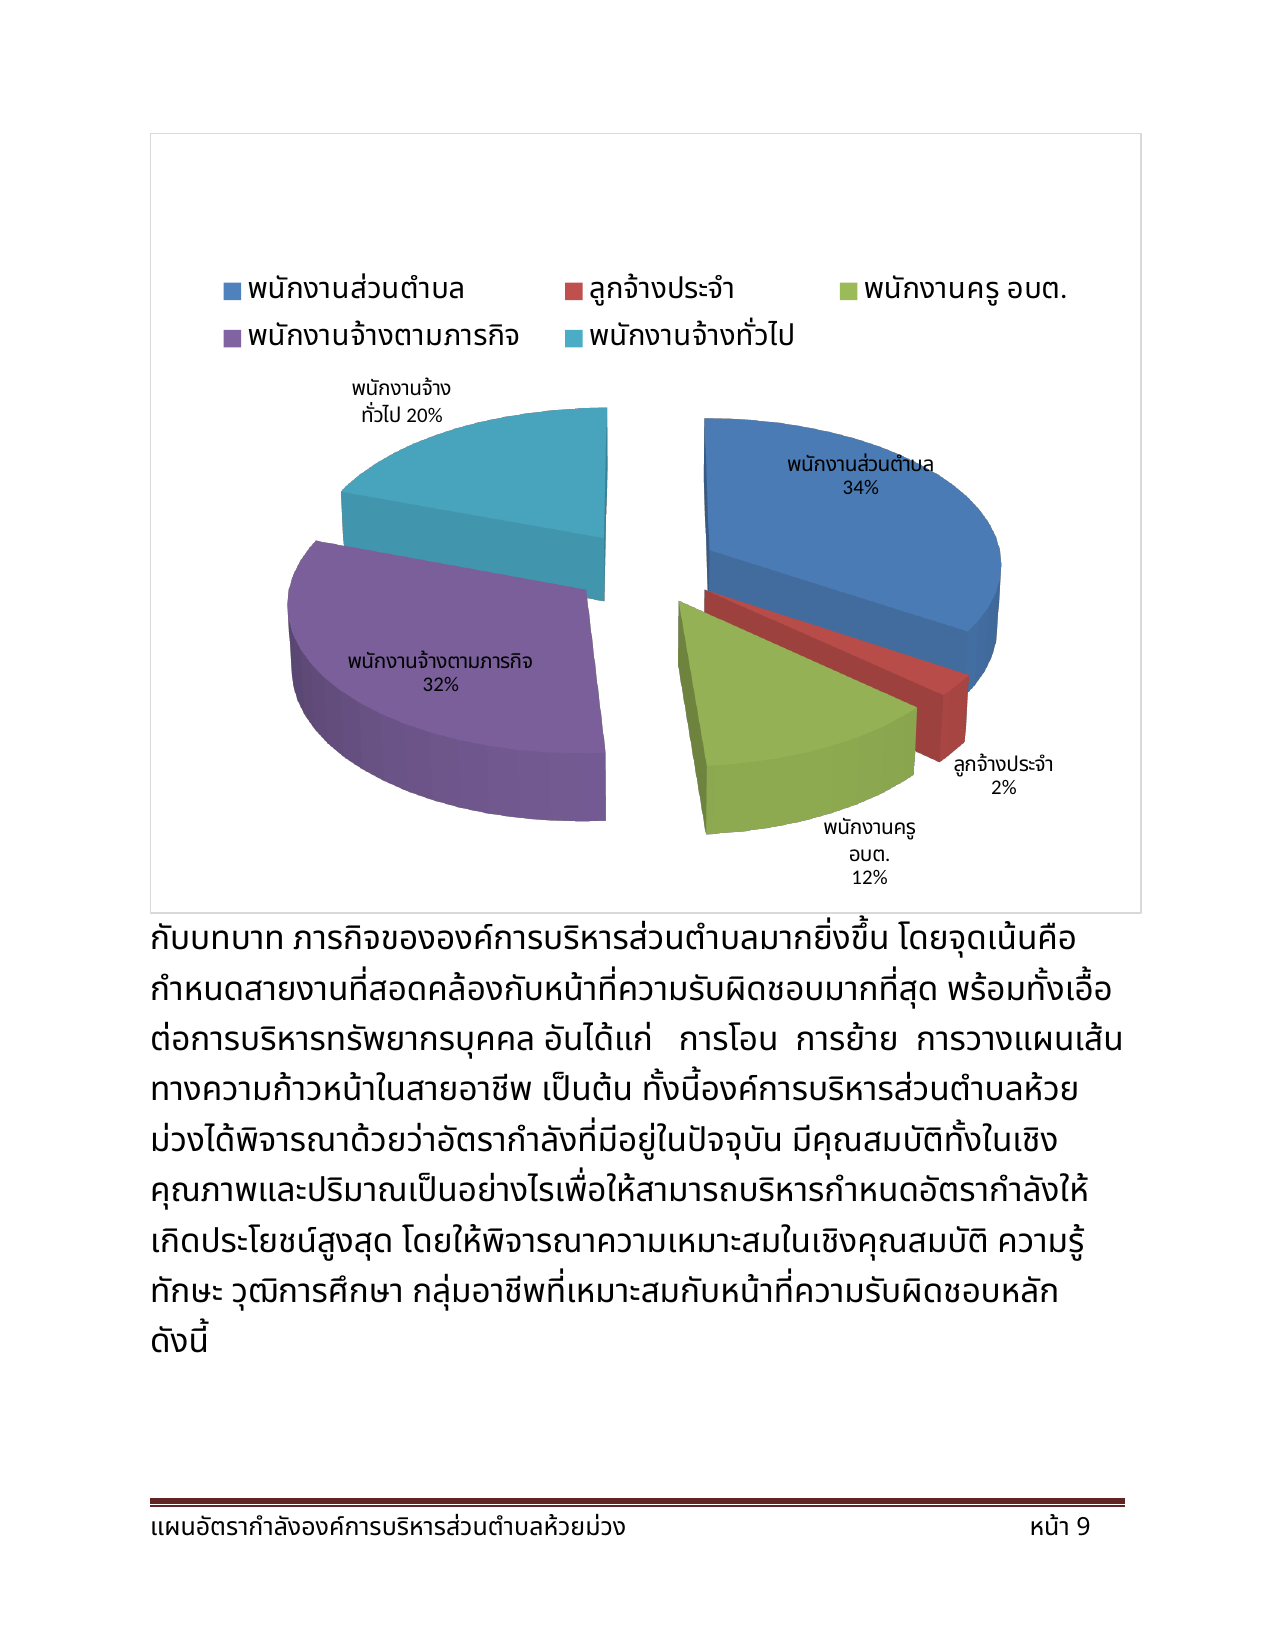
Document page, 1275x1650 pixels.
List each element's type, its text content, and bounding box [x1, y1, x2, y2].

text การจัดสรรอัตรากำลังให้มีประสิทธิภาพ สอดคล้องกับภาระงาน ตลอดจนการกำหนดสายงานและคุณสมบัติเฉพาะตำแหน่ง ให้ตรงกับบทบาท ภารกิจขององค์การบริหารส่วนตำบลมากยิ่งขึ้น โดยจุดเน้นคือ กำหนดสายงานที่สอดคล้องกับหน้าที่ความรับผิดชอบมากที่สุด พร้อมทั้งเอื้อต่อการบริหารทรัพยากรบุคคล อันได้แก่ การโอน การย้าย การวางแผนเส้นทางความก้าวหน้าในสายอาชีพ เป็นต้น ทั้งนี้องค์การบริหารส่วนตำบลห้วยม่วงได้พิจารณาด้วยว่าอัตรากำลังที่มีอยู่ในปัจจุบัน มีคุณสมบัติทั้งในเชิงคุณภาพและปริมาณเป็นอย่างไรเพื่อให้สามารถบริหารกำหนดอัตรากำลังให้เกิดประโยชน์สูงสุด โดยให้พิจารณาความเหมาะสมในเชิงคุณสมบัติ ความรู้ ทักษะ วุฒิการศึกษา กลุ่มอาชีพที่เหมาะสมกับหน้าที่ความรับผิดชอบหลัก ดังนี้ [150, 914, 1125, 1368]
